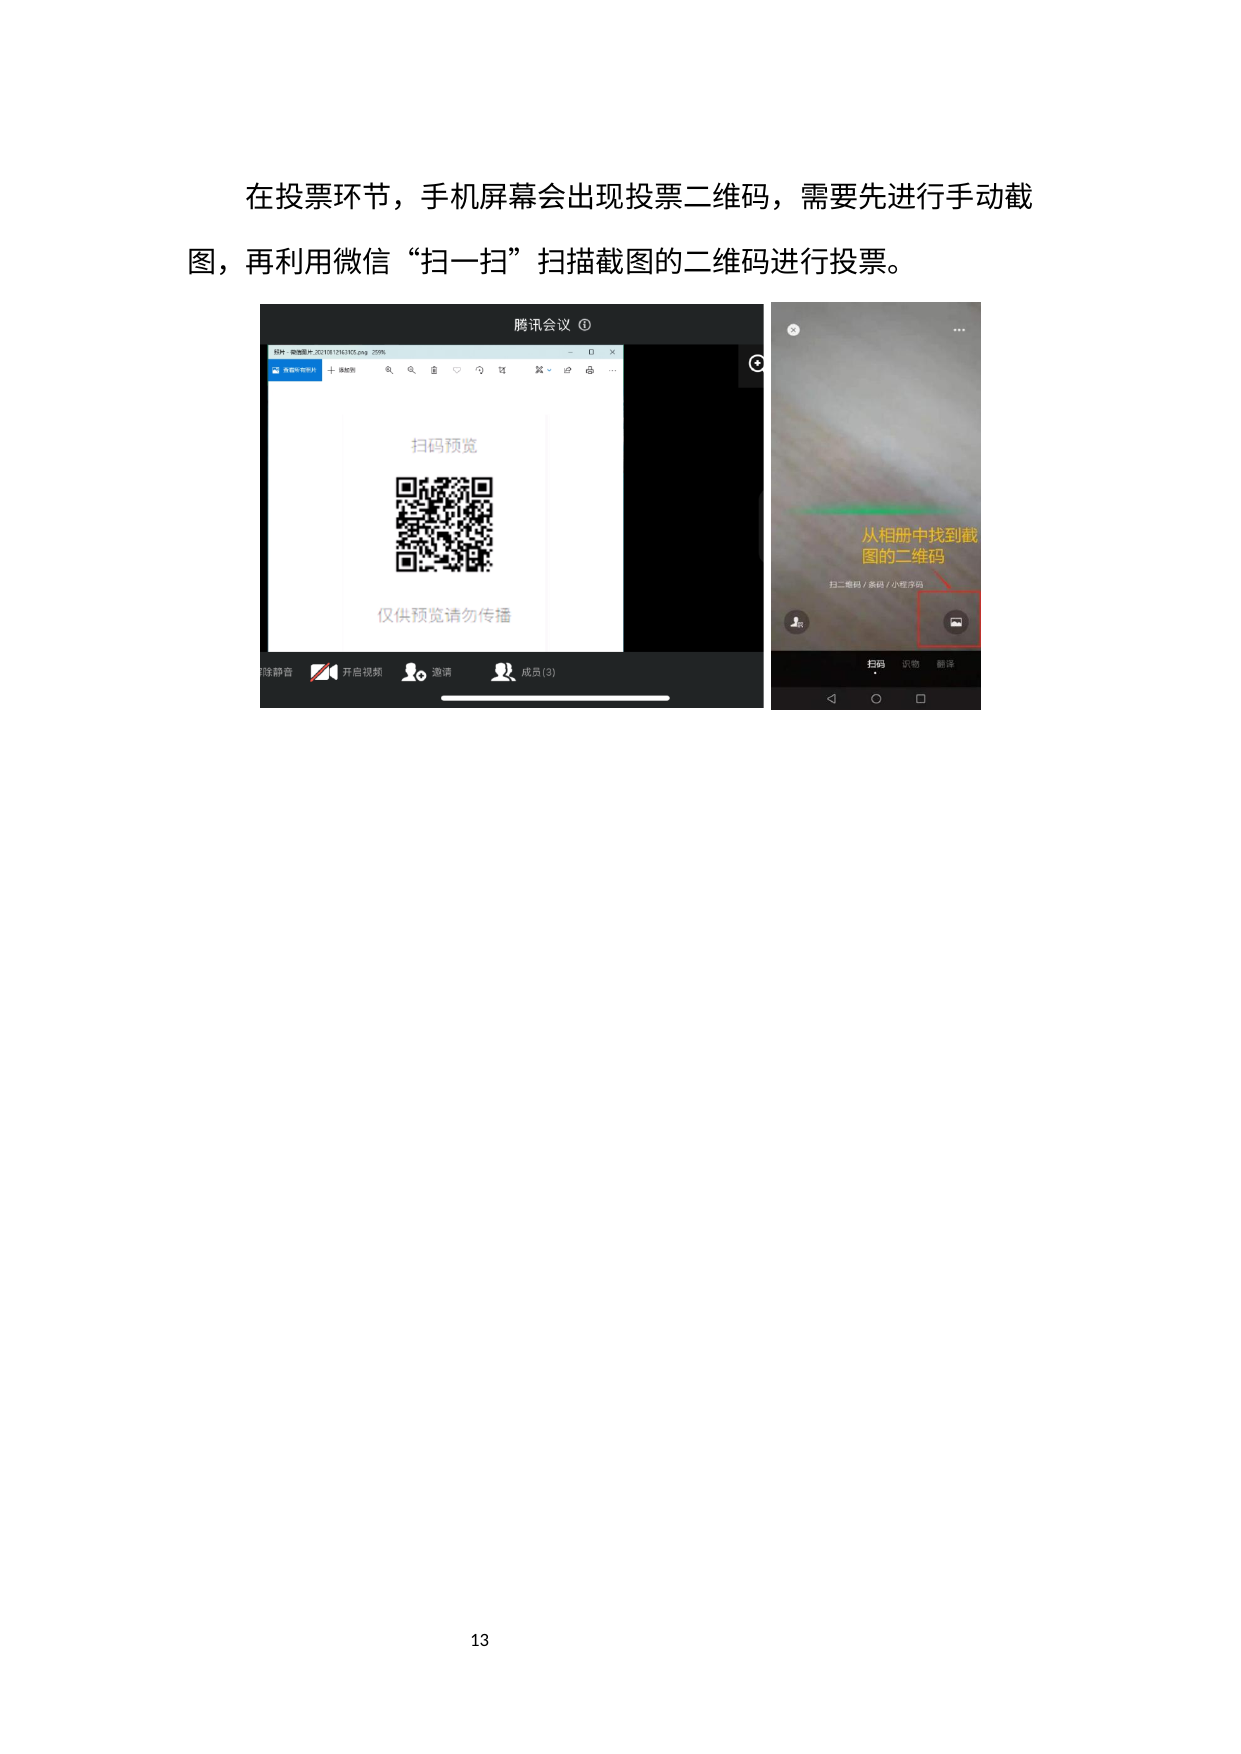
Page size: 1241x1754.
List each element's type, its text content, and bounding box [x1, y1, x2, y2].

picture [260, 304, 764, 708]
picture [771, 302, 981, 710]
text 在投票环节，手机屏幕会出现投票二维码，需要先进行手动截图，再利用微信“扫一扫”扫描截图的二维码进行投票。 [187, 162, 1053, 292]
